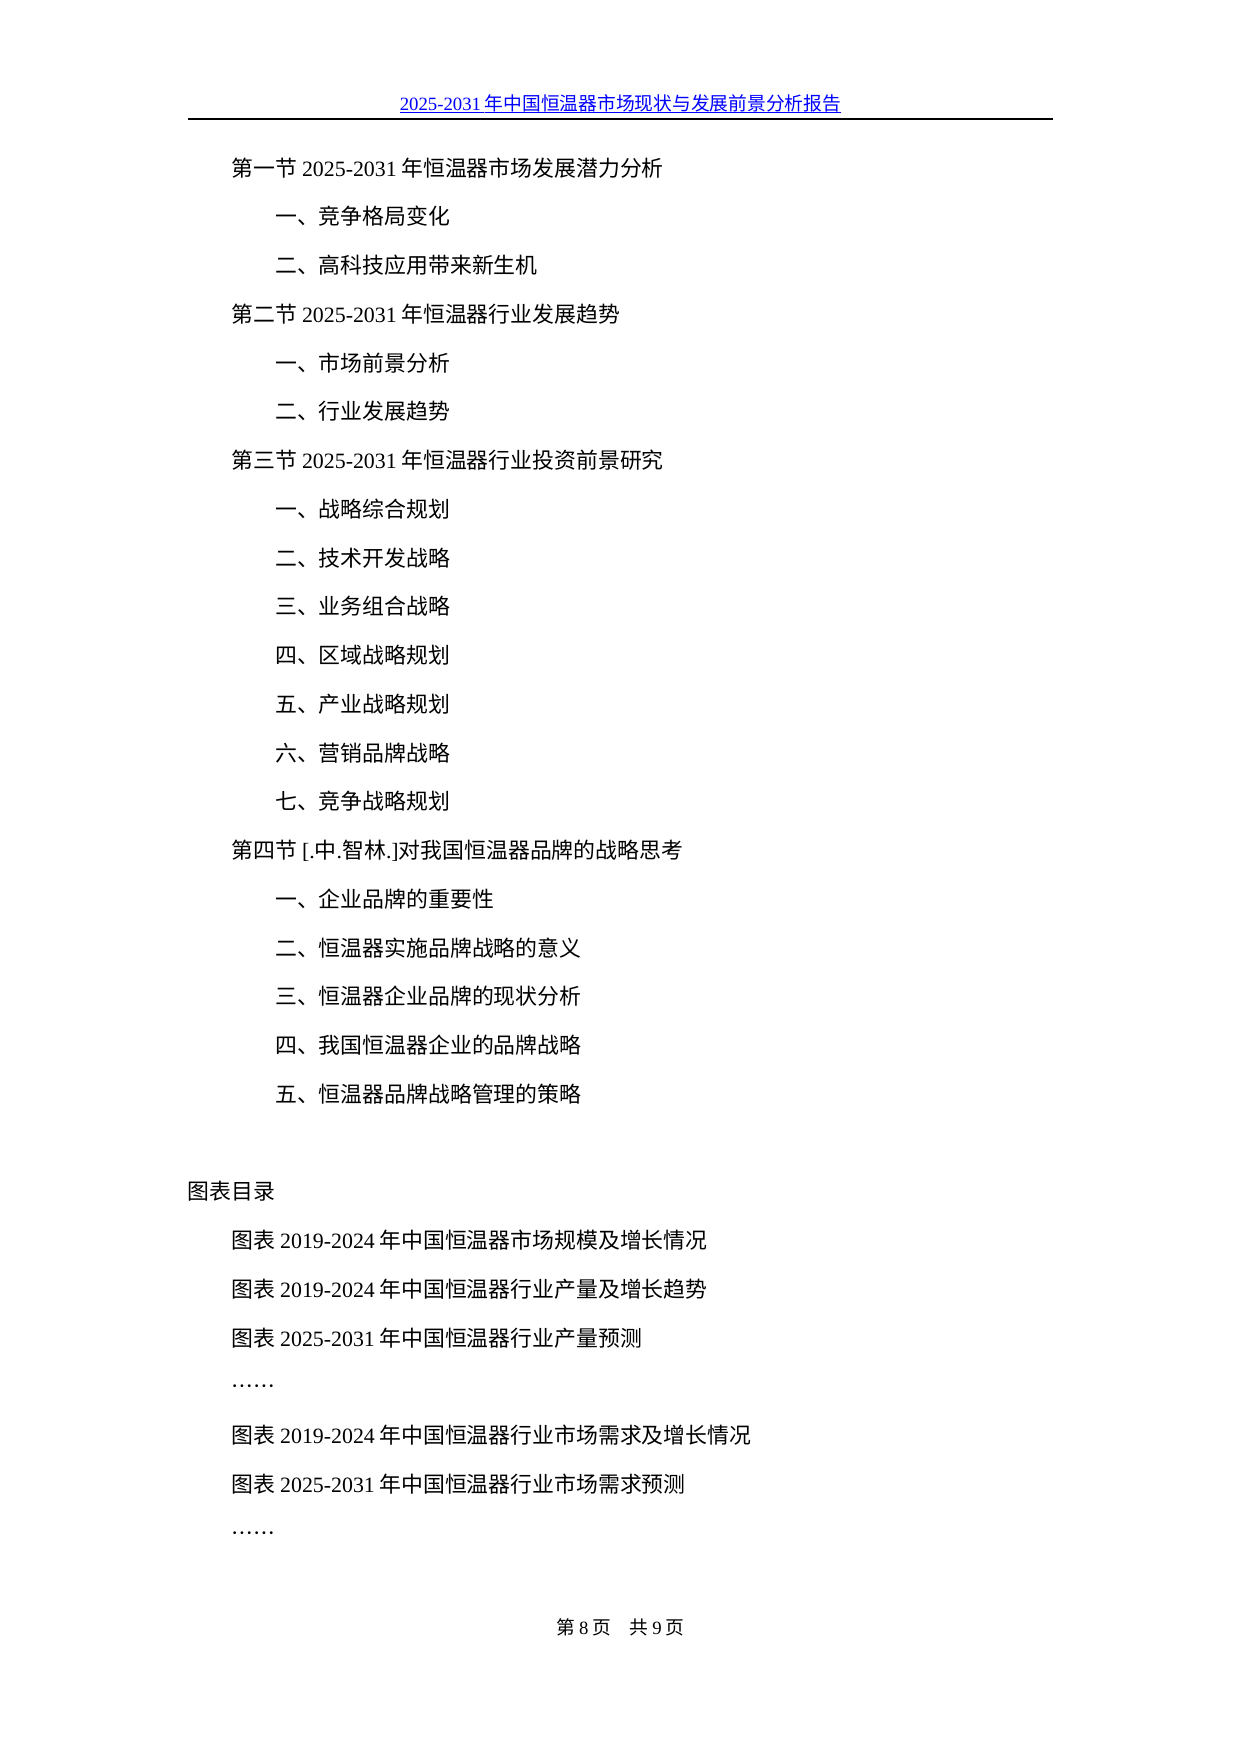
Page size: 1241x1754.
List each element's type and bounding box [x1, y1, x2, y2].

text [187, 150, 1053, 1548]
